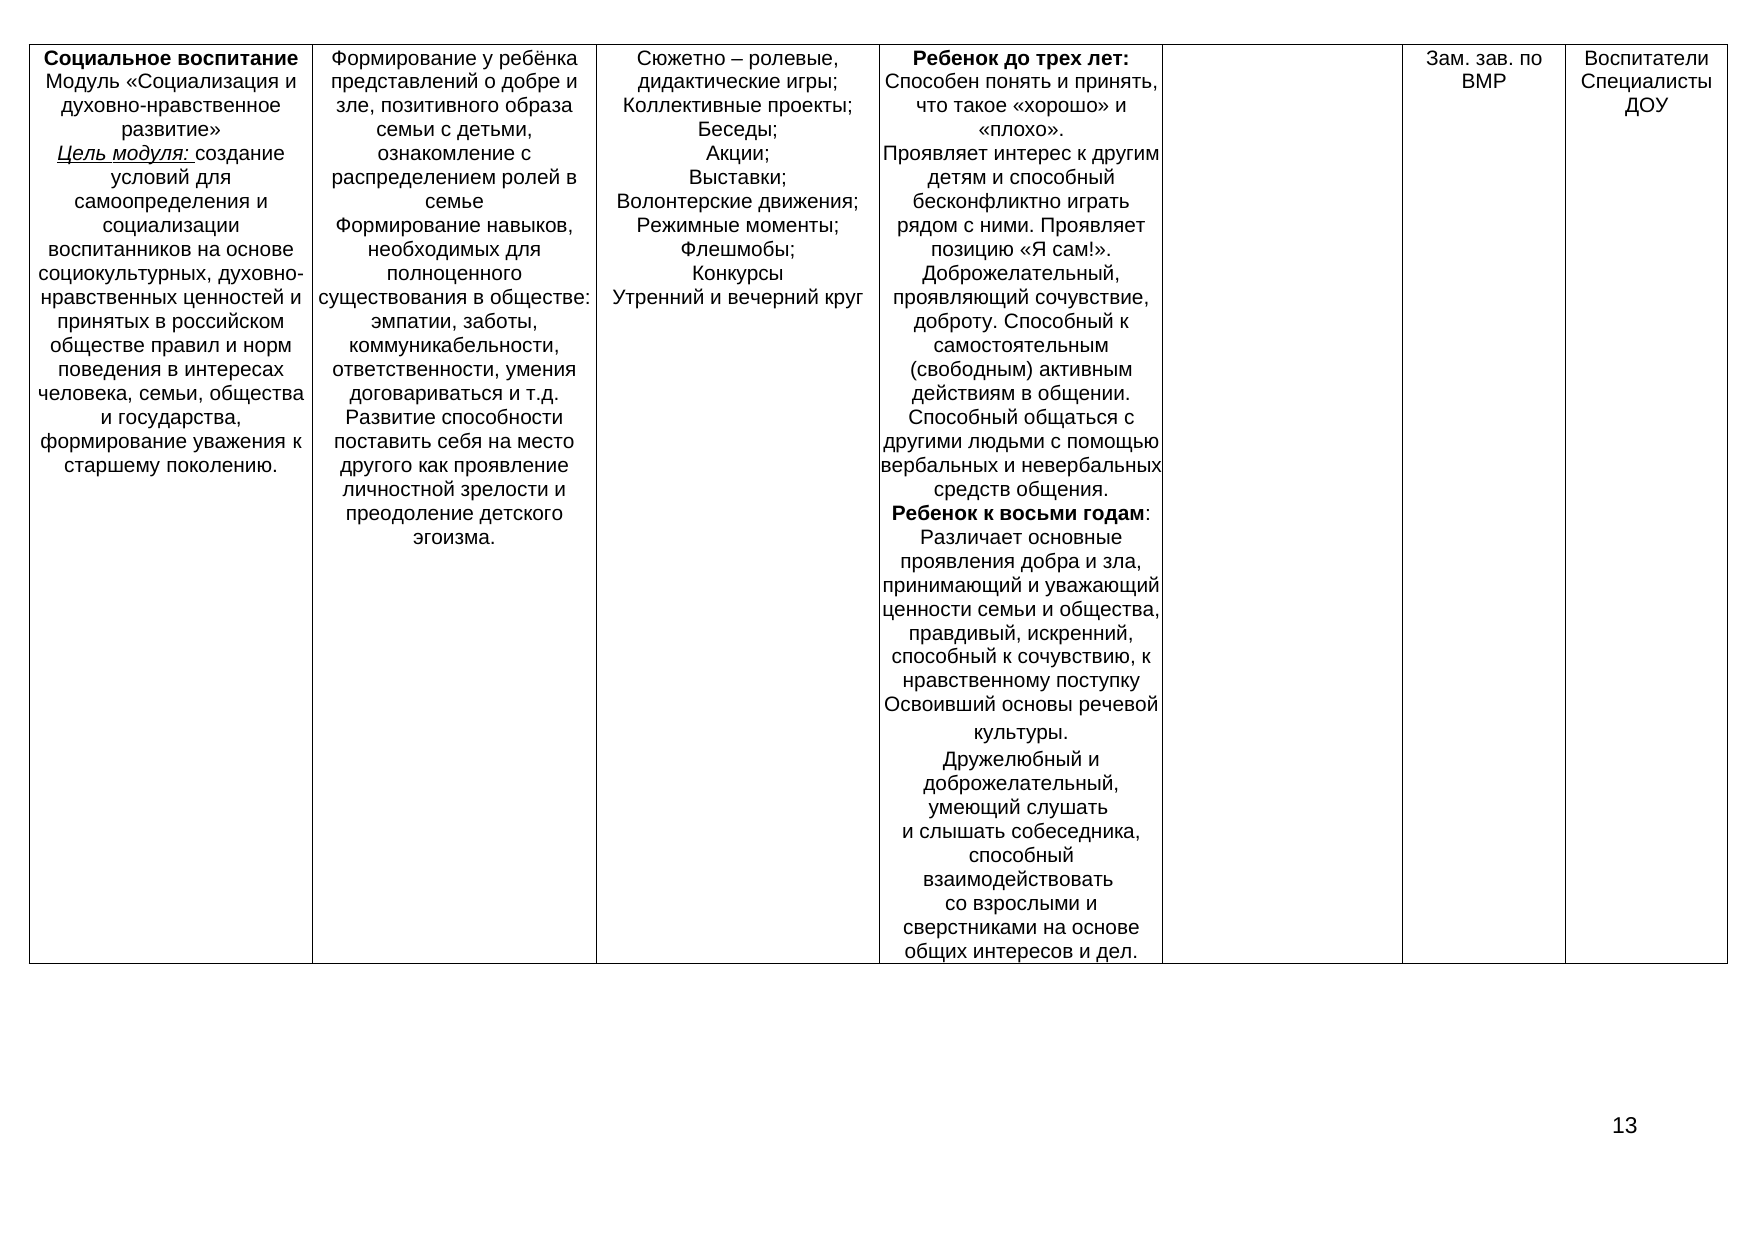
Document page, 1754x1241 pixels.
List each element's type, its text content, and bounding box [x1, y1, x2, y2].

table_cell Сюжетно – ролевые, дидактические игры; Коллективные проекты; Беседы; Акции; Выставки; Волонтерские движения; Режимные моменты; Флешмобы; Конкурсы Утренний и вечерний круг [597, 45, 879, 963]
table_cell [1163, 45, 1402, 963]
table_cell Формирование у ребёнка представлений о добре и зле, позитивного образа семьи с детьми, ознакомление с распределением ролей в семье Формирование навыков, необходимых для полноценного существования в обществе: эмпатии, заботы, коммуникабельности, ответственности, умения договариваться и т.д. Развитие способности поставить себя на место другого как проявление личностной зрелости и преодоление детского эгоизма. [313, 45, 596, 963]
table_cell Ребенок до трех лет: Способен понять и принять, что такое «хорошо» и «плохо». Проявляет интерес к другим детям и способный бесконфликтно играть рядом с ними. Проявляет позицию «Я сам!». Доброжелательный, проявляющий сочувствие, доброту. Способный к самостоятельным (свободным) активным действиям в общении. Способный общаться с другими людьми с помощью вербальных и невербальных средств общения. Ребенок к восьми годам: Различает основные проявления добра и зла, принимающий и уважающий ценности семьи и общества, правдивый, искренний, способный к сочувствию, к нравственному поступку Освоивший основы речевой культуры. Дружелюбный и доброжелательный, умеющий слушать и слышать собеседника, способный взаимодействовать со взрослыми и сверстниками на основе общих интересов и дел. [880, 45, 1162, 963]
table_cell Зам. зав. по ВМР [1403, 45, 1565, 963]
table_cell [1566, 45, 1727, 963]
table_cell Социальное воспитание Модуль «Социализация и духовно-нравственное развитие» Цель модуля: создание условий для самоопределения и социализации воспитанников на основе социокультурных, духовно-нравственных ценностей и принятых в российском обществе правил и норм поведения в интересах человека, семьи, общества и государства, формирование уважения к старшему поколению. [30, 45, 312, 963]
